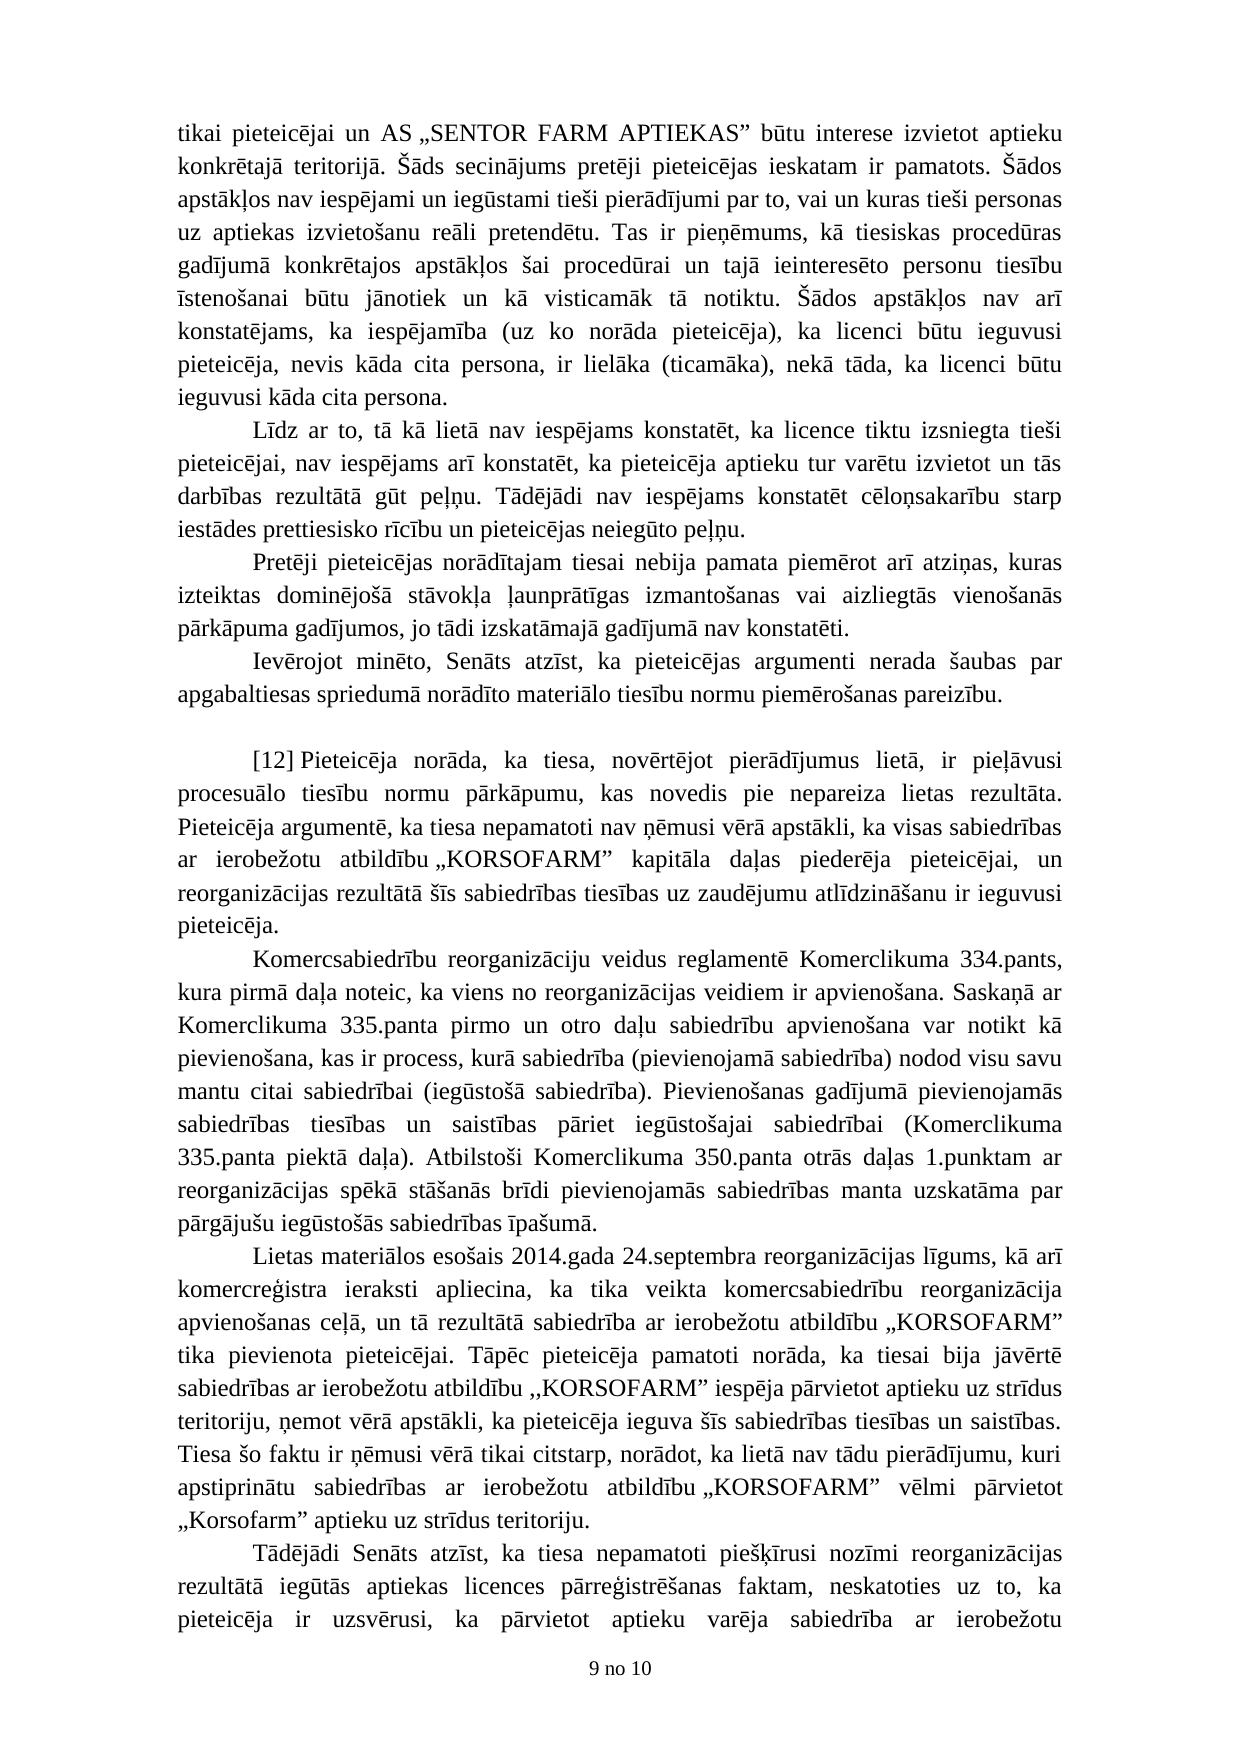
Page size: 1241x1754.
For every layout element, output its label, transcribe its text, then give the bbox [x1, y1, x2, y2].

text Pretēji pieteicējas norādītajam tiesai nebija pamata piemērot arī atziņas, kuras izteiktas dominējošā stāvokļa ļaunprātīgas izmantošanas vai aizliegtās vienošanās pārkāpuma gadījumos, jo tādi izskatāmajā gadījumā nav konstatēti. [177, 547, 1063, 642]
text Līdz ar to, tā kā lietā nav iespējams konstatēt, ka licence tiktu izsniegta tieši pieteicējai, nav iespējams arī konstatēt, ka pieteicēja aptieku tur varētu izvietot un tās darbības rezultātā gūt peļņu. Tādējādi nav iespējams konstatēt cēloņsakarību starp iestādes prettiesisko rīcību un pieteicējas neiegūto peļņu. [177, 415, 1063, 543]
text Lietas materiālos esošais 2014.gada 24.septembra reorganizācijas līgums, kā arī komercreģistra ieraksti apliecina, ka tika veikta komercsabiedrību reorganizācija apvienošanas ceļā, un tā rezultātā sabiedrība ar ierobežotu atbildību „KORSOFARM” tika pievienota pieteicējai. Tāpēc pieteicēja pamatoti norāda, ka tiesai bija jāvērtē sabiedrības ar ierobežotu atbildību ,,KORSOFARM” iespēja pārvietot aptieku uz strīdus teritoriju, ņemot vērā apstākli, ka pieteicēja ieguva šīs sabiedrības tiesības un saistības. Tiesa šo faktu ir ņēmusi vērā tikai citstarp, norādot, ka lietā nav tādu pierādījumu, kuri apstiprinātu sabiedrības ar ierobežotu atbildību „KORSOFARM” vēlmi pārvietot „Korsofarm” aptieku uz strīdus teritoriju. [177, 1241, 1063, 1534]
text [177, 118, 1063, 411]
text Komercsabiedrību reorganizāciju veidus reglamentē Komerclikuma 334.pants, kura pirmā daļa noteic, ka viens no reorganizācijas veidiem ir apvienošana. Saskaņā ar Komerclikuma 335.panta pirmo un otro daļu sabiedrību apvienošana var notikt kā pievienošana, kas ir process, kurā sabiedrība (pievienojamā sabiedrība) nodod visu savu mantu citai sabiedrībai (iegūstošā sabiedrība). Pievienošanas gadījumā pievienojamās sabiedrības tiesības un saistības pāriet iegūstošajai sabiedrībai (Komerclikuma 335.panta piektā daļa). Atbilstoši Komerclikuma 350.panta otrās daļas 1.punktam ar reorganizācijas spēkā stāšanās brīdi pievienojamās sabiedrības manta uzskatāma par pārgājušu iegūstošās sabiedrības īpašumā. [177, 944, 1063, 1237]
text Ievērojot minēto, Senāts atzīst, ka pieteicējas argumenti nerada šaubas par apgabaltiesas spriedumā norādīto materiālo tiesību normu piemērošanas pareizību. [177, 646, 1063, 708]
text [177, 1538, 1063, 1633]
text [12] Pieteicēja norāda, ka tiesa, novērtējot pierādījumus lietā, ir pieļāvusi procesuālo tiesību normu pārkāpumu, kas novedis pie nepareiza lietas rezultāta. Pieteicēja argumentē, ka tiesa nepamatoti nav ņēmusi vērā apstākli, ka visas sabiedrības ar ierobežotu atbildību „KORSOFARM” kapitāla daļas piederēja pieteicējai, un reorganizācijas rezultātā šīs sabiedrības tiesības uz zaudējumu atlīdzināšanu ir ieguvusi pieteicēja. [177, 746, 1063, 939]
